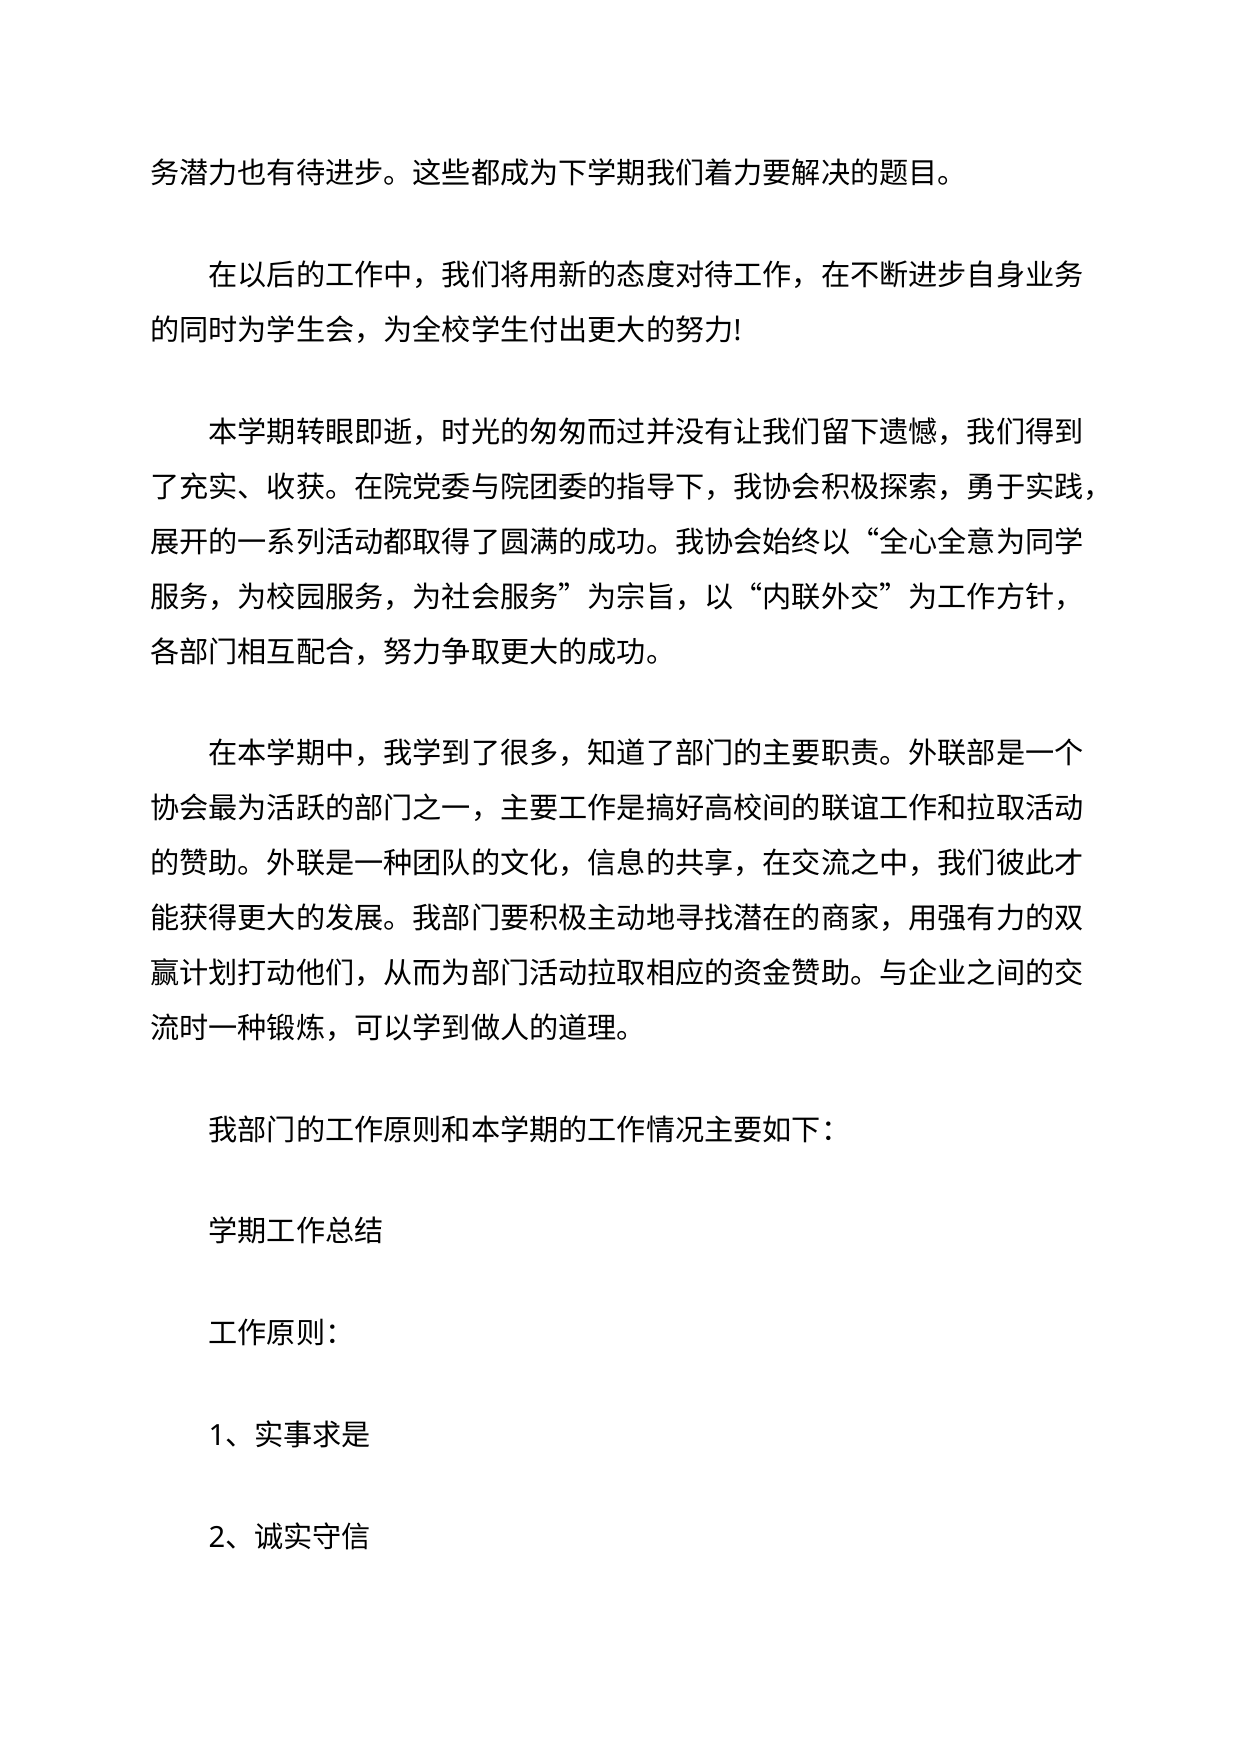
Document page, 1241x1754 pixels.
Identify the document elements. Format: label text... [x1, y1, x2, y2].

text 在本学期中，我学到了很多，知道了部门的主要职责。外联部是一个协会最为活跃的部门之一，主要工作是搞好高校间的联谊工作和拉取活动的赞助。外联是一种团队的文化，信息的共享，在交流之中，我们彼此才能获得更大的发展。我部门要积极主动地寻找潜在的商家，用强有力的双赢计划打动他们，从而为部门活动拉取相应的资金赞助。与企业之间的交流时一种锻炼，可以学到做人的道理。 [150, 730, 1090, 1047]
text 本学期转眼即逝，时光的匆匆而过并没有让我们留下遗憾，我们得到了充实、收获。在院党委与院团委的指导下，我协会积极探索，勇于实践，展开的一系列活动都取得了圆满的成功。我协会始终以“全心全意为同学服务，为校园服务，为社会服务”为宗旨，以“内联外交”为工作方针，各部门相互配合，努力争取更大的成功。 [150, 409, 1090, 671]
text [150, 150, 1090, 192]
text 2、诚实守信 [150, 1513, 1090, 1556]
text 1、实事求是 [150, 1412, 1090, 1454]
text 工作原则： [150, 1310, 1090, 1352]
text 我部门的工作原则和本学期的工作情况主要如下： [150, 1106, 1090, 1148]
text 学期工作总结 [150, 1208, 1090, 1250]
text 在以后的工作中，我们将用新的态度对待工作，在不断进步自身业务的同时为学生会，为全校学生付出更大的努力! [150, 252, 1090, 349]
